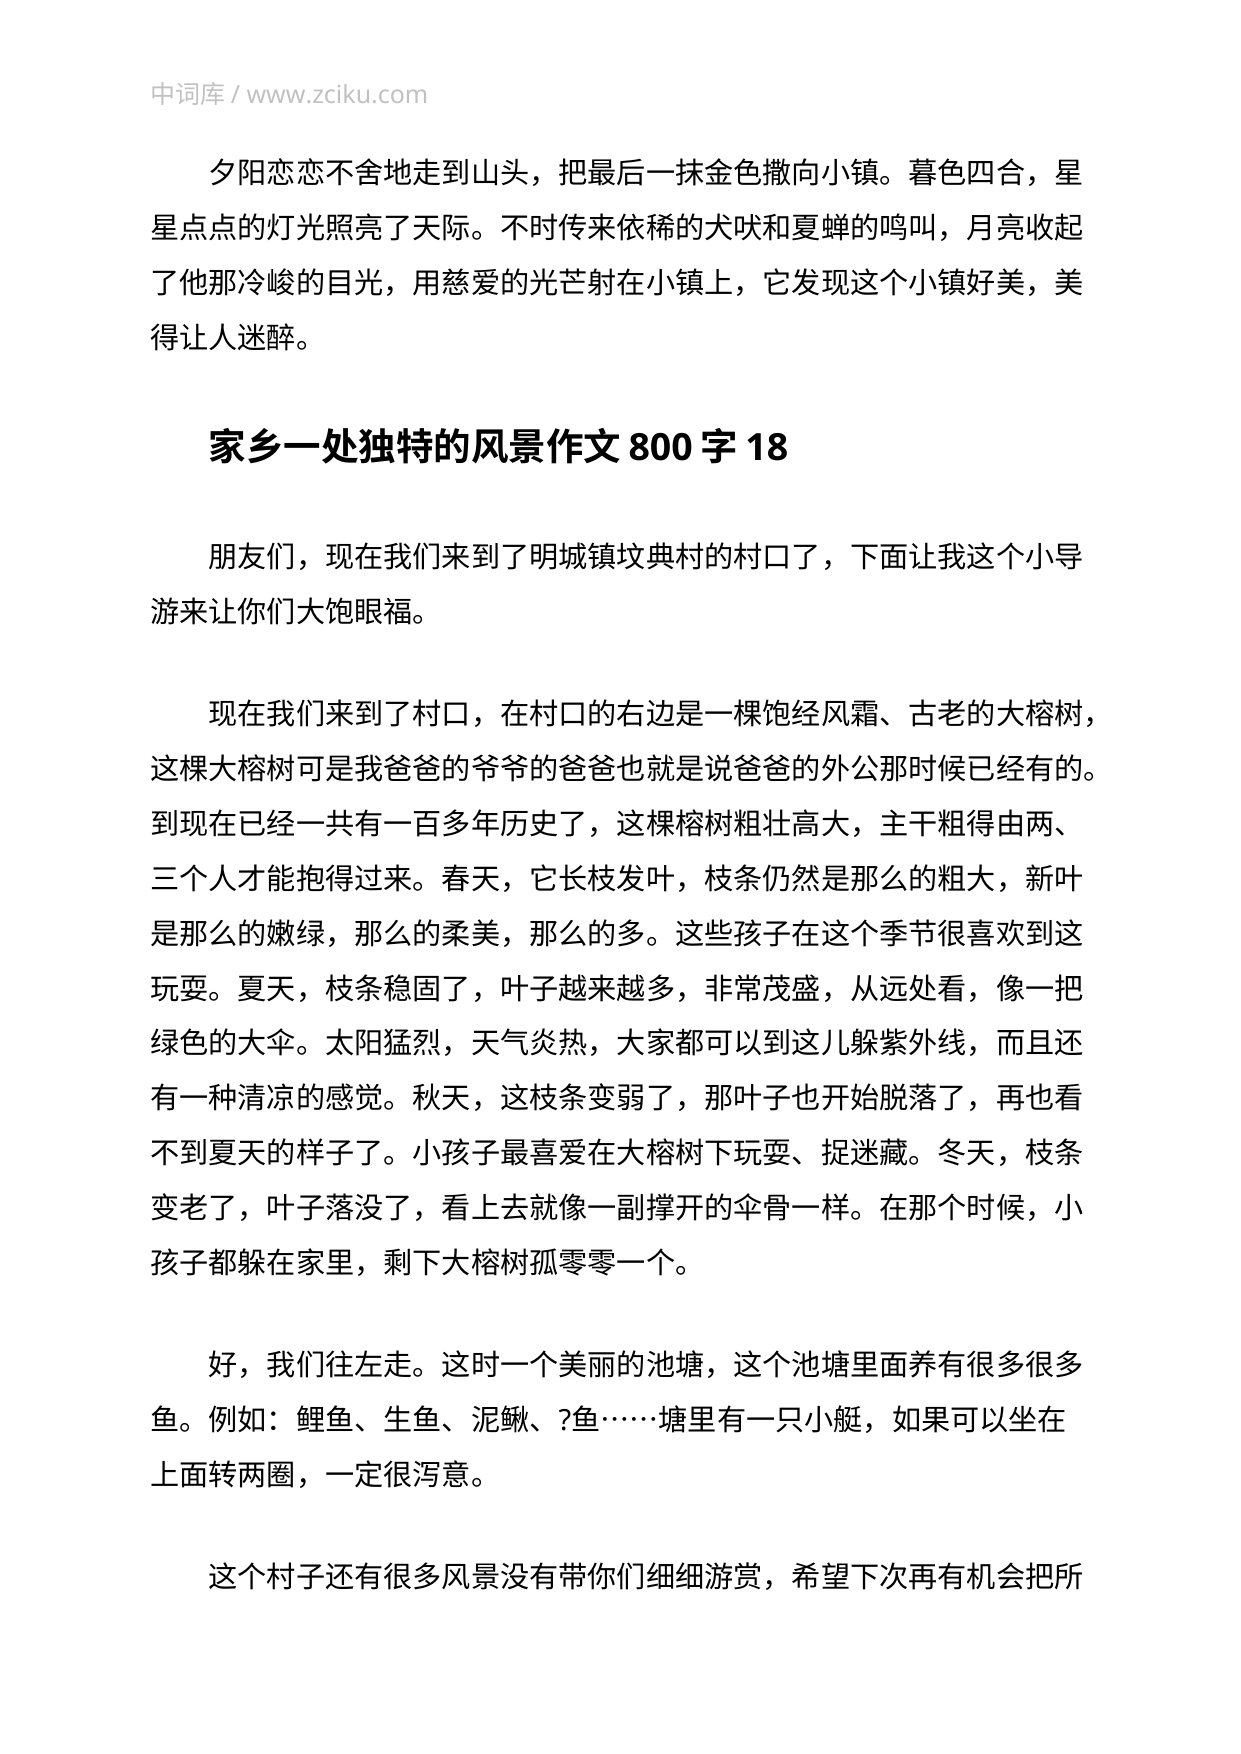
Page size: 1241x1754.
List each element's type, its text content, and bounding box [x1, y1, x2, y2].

text 夕阳恋恋不舍地走到山头，把最后一抹金色撒向小镇。暮色四合，星星点点的灯光照亮了天际。不时传来依稀的犬吠和夏蝉的鸣叫，月亮收起了他那冷峻的目光，用慈爱的光芒射在小镇上，它发现这个小镇好美，美得让人迷醉。 [150, 150, 1090, 357]
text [150, 1553, 1090, 1595]
text 朋友们，现在我们来到了明城镇坟典村的村口了，下面让我这个小导游来让你们大饱眼福。 [150, 534, 1090, 631]
text 现在我们来到了村口，在村口的右边是一棵饱经风霜、古老的大榕树，这棵大榕树可是我爸爸的爷爷的爸爸也就是说爸爸的外公那时候已经有的。到现在已经一共有一百多年历史了，这棵榕树粗壮高大，主干粗得由两、三个人才能抱得过来。春天，它长枝发叶，枝条仍然是那么的粗大，新叶是那么的嫩绿，那么的柔美，那么的多。这些孩子在这个季节很喜欢到这玩耍。夏天，枝条稳固了，叶子越来越多，非常茂盛，从远处看，像一把绿色的大伞。太阳猛烈，天气炎热，大家都可以到这儿躲紫外线，而且还有一种清凉的感觉。秋天，这枝条变弱了，那叶子也开始脱落了，再也看不到夏天的样子了。小孩子最喜爱在大榕树下玩耍、捉迷藏。冬天，枝条变老了，叶子落没了，看上去就像一副撑开的伞骨一样。在那个时候，小孩子都躲在家里，剩下大榕树孤零零一个。 [150, 691, 1090, 1282]
text 家乡一处独特的风景作文800字18 [150, 416, 1090, 471]
text 好，我们往左走。这时一个美丽的池塘，这个池塘里面养有很多很多鱼。例如：鲤鱼、生鱼、泥鳅、?鱼……塘里有一只小艇，如果可以坐在上面转两圈，一定很泻意。 [150, 1341, 1090, 1494]
